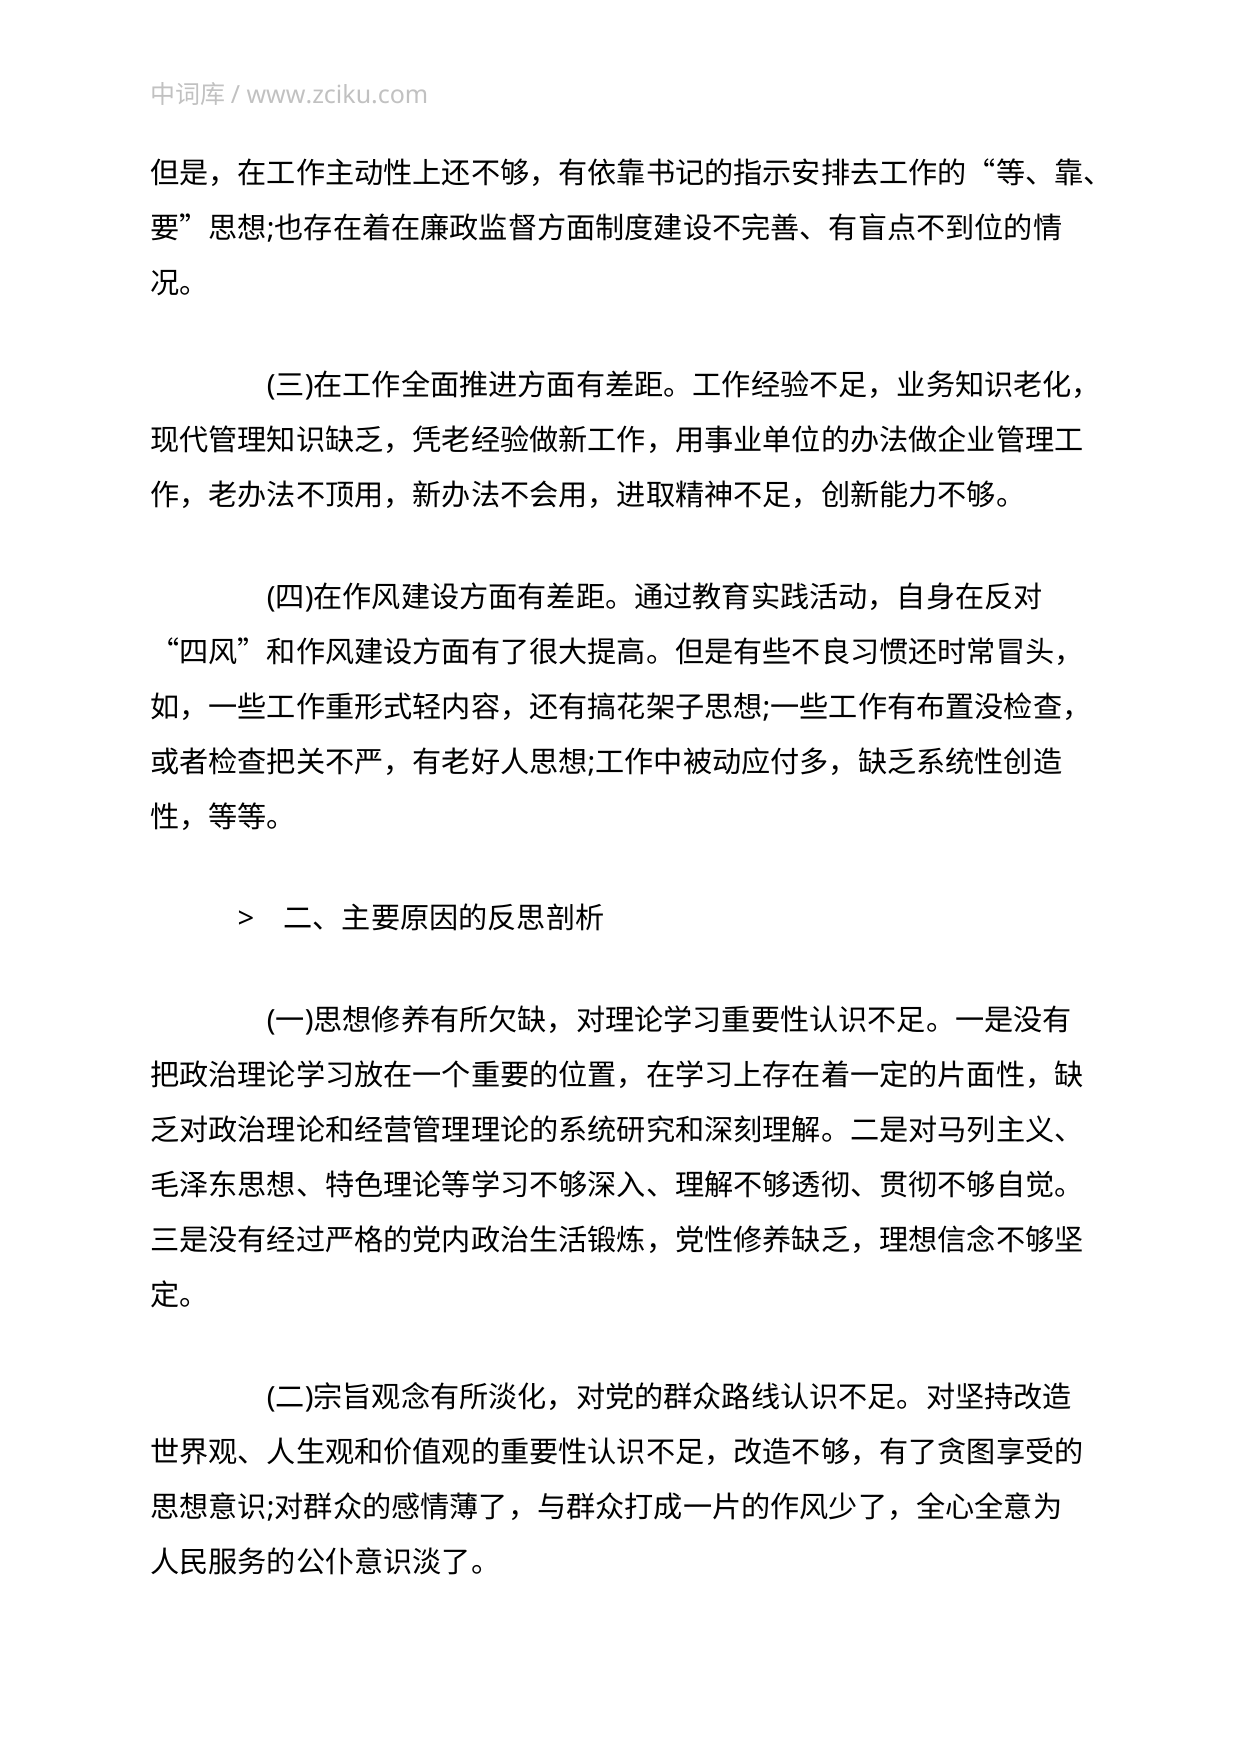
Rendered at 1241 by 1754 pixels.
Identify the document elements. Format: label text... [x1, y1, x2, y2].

text (四)在作风建设方面有差距。通过教育实践活动，自身在反对“四风”和作风建设方面有了很大提高。但是有些不良习惯还时常冒头，如，一些工作重形式轻内容，还有搞花架子思想;一些工作有布置没检查，或者检查把关不严，有老好人思想;工作中被动应付多，缺乏系统性创造性，等等。 [150, 573, 1090, 836]
text (一)思想修养有所欠缺，对理论学习重要性认识不足。一是没有把政治理论学习放在一个重要的位置，在学习上存在着一定的片面性，缺乏对政治理论和经营管理理论的系统研究和深刻理解。二是对马列主义、毛泽东思想、特色理论等学习不够深入、理解不够透彻、贯彻不够自觉。三是没有经过严格的党内政治生活锻炼，党性修养缺乏，理想信念不够坚定。 [150, 997, 1090, 1314]
text (三)在工作全面推进方面有差距。工作经验不足，业务知识老化，现代管理知识缺乏，凭老经验做新工作，用事业单位的办法做企业管理工作，老办法不顶用，新办法不会用，进取精神不足，创新能力不够。 [150, 362, 1090, 514]
text (二)宗旨观念有所淡化，对党的群众路线认识不足。对坚持改造世界观、人生观和价值观的重要性认识不足，改造不够，有了贪图享受的思想意识;对群众的感情薄了，与群众打成一片的作风少了，全心全意为人民服务的公仆意识淡了。 [150, 1373, 1090, 1581]
text > 二、主要原因的反思剖析 [150, 895, 1090, 937]
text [150, 150, 1090, 302]
